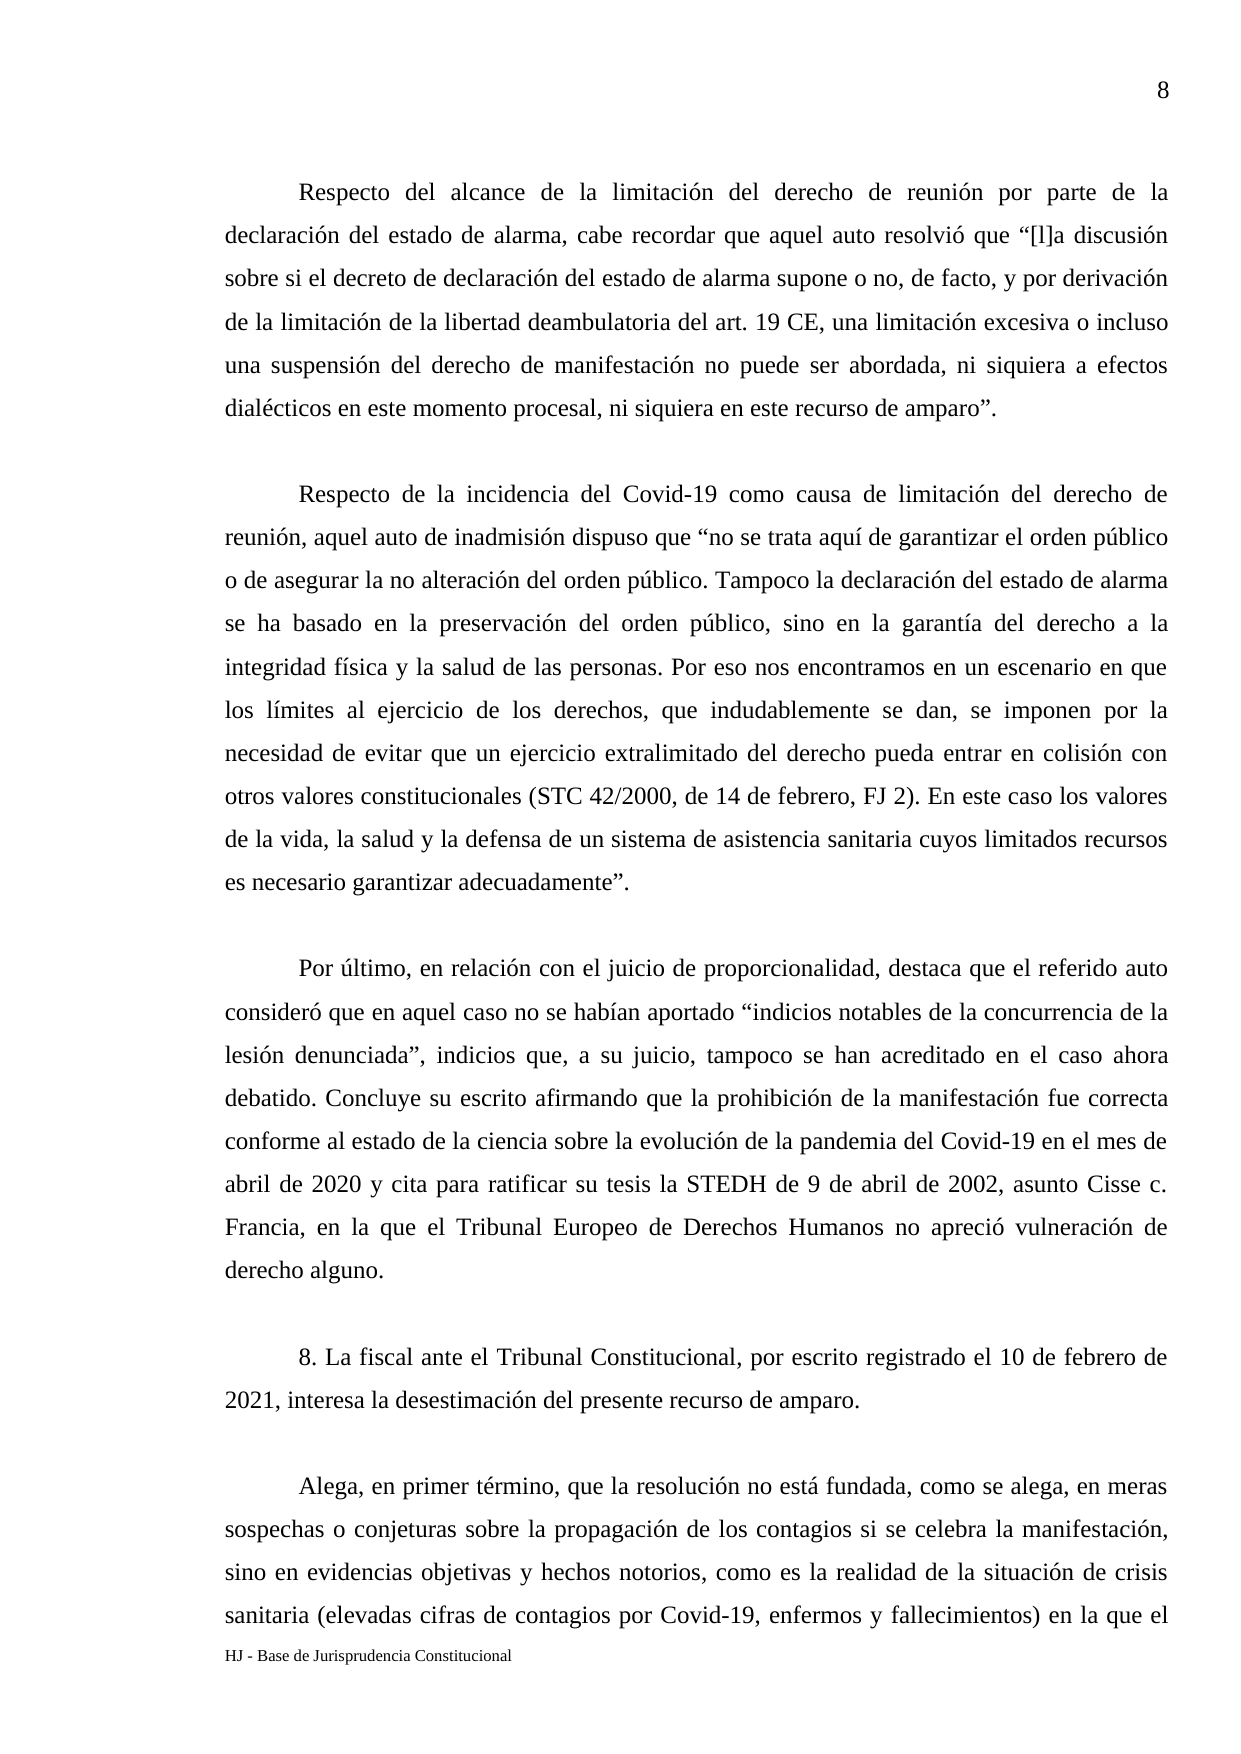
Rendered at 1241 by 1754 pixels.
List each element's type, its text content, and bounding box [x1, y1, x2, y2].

text Respecto del alcance de la limitación del derecho de reunión por parte de la declaración del estado de alarma, cabe recordar que aquel auto resolvió que “[l]a discusión sobre si el decreto de declaración del estado de alarma supone o no, de facto, y por derivación de la limitación de la libertad deambulatoria del art. 19 CE, una limitación excesiva o incluso una suspensión del derecho de manifestación no puede ser abordada, ni siquiera a efectos dialécticos en este momento procesal, ni siquiera en este recurso de amparo”. [224, 177, 1169, 422]
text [224, 1471, 1169, 1629]
text Por último, en relación con el juicio de proporcionalidad, destaca que el referido auto consideró que en aquel caso no se habían aportado “indicios notables de la concurrencia de la lesión denunciada”, indicios que, a su juicio, tampoco se han acreditado en el caso ahora debatido. Concluye su escrito afirmando que la prohibición de la manifestación fue correcta conforme al estado de la ciencia sobre la evolución de la pandemia del Covid-19 en el mes de abril de 2020 y cita para ratificar su tesis la STEDH de 9 de abril de 2002, asunto Cisse c. Francia, en la que el Tribunal Europeo de Derechos Humanos no apreció vulneración de derecho alguno. [224, 953, 1169, 1284]
text Respecto de la incidencia del Covid-19 como causa de limitación del derecho de reunión, aquel auto de inadmisión dispuso que “no se trata aquí de garantizar el orden público o de asegurar la no alteración del orden público. Tampoco la declaración del estado de alarma se ha basado en la preservación del orden público, sino en la garantía del derecho a la integridad física y la salud de las personas. Por eso nos encontramos en un escenario en que los límites al ejercicio de los derechos, que indudablemente se dan, se imponen por la necesidad de evitar que un ejercicio extralimitado del derecho pueda entrar en colisión con otros valores constitucionales (STC 42/2000, de 14 de febrero, FJ 2). En este caso los valores de la vida, la salud y la defensa de un sistema de asistencia sanitaria cuyos limitados recursos es necesario garantizar adecuadamente”. [224, 479, 1169, 896]
text 8. La fiscal ante el Tribunal Constitucional, por escrito registrado el 10 de febrero de 2021, interesa la desestimación del presente recurso de amparo. [224, 1342, 1169, 1413]
